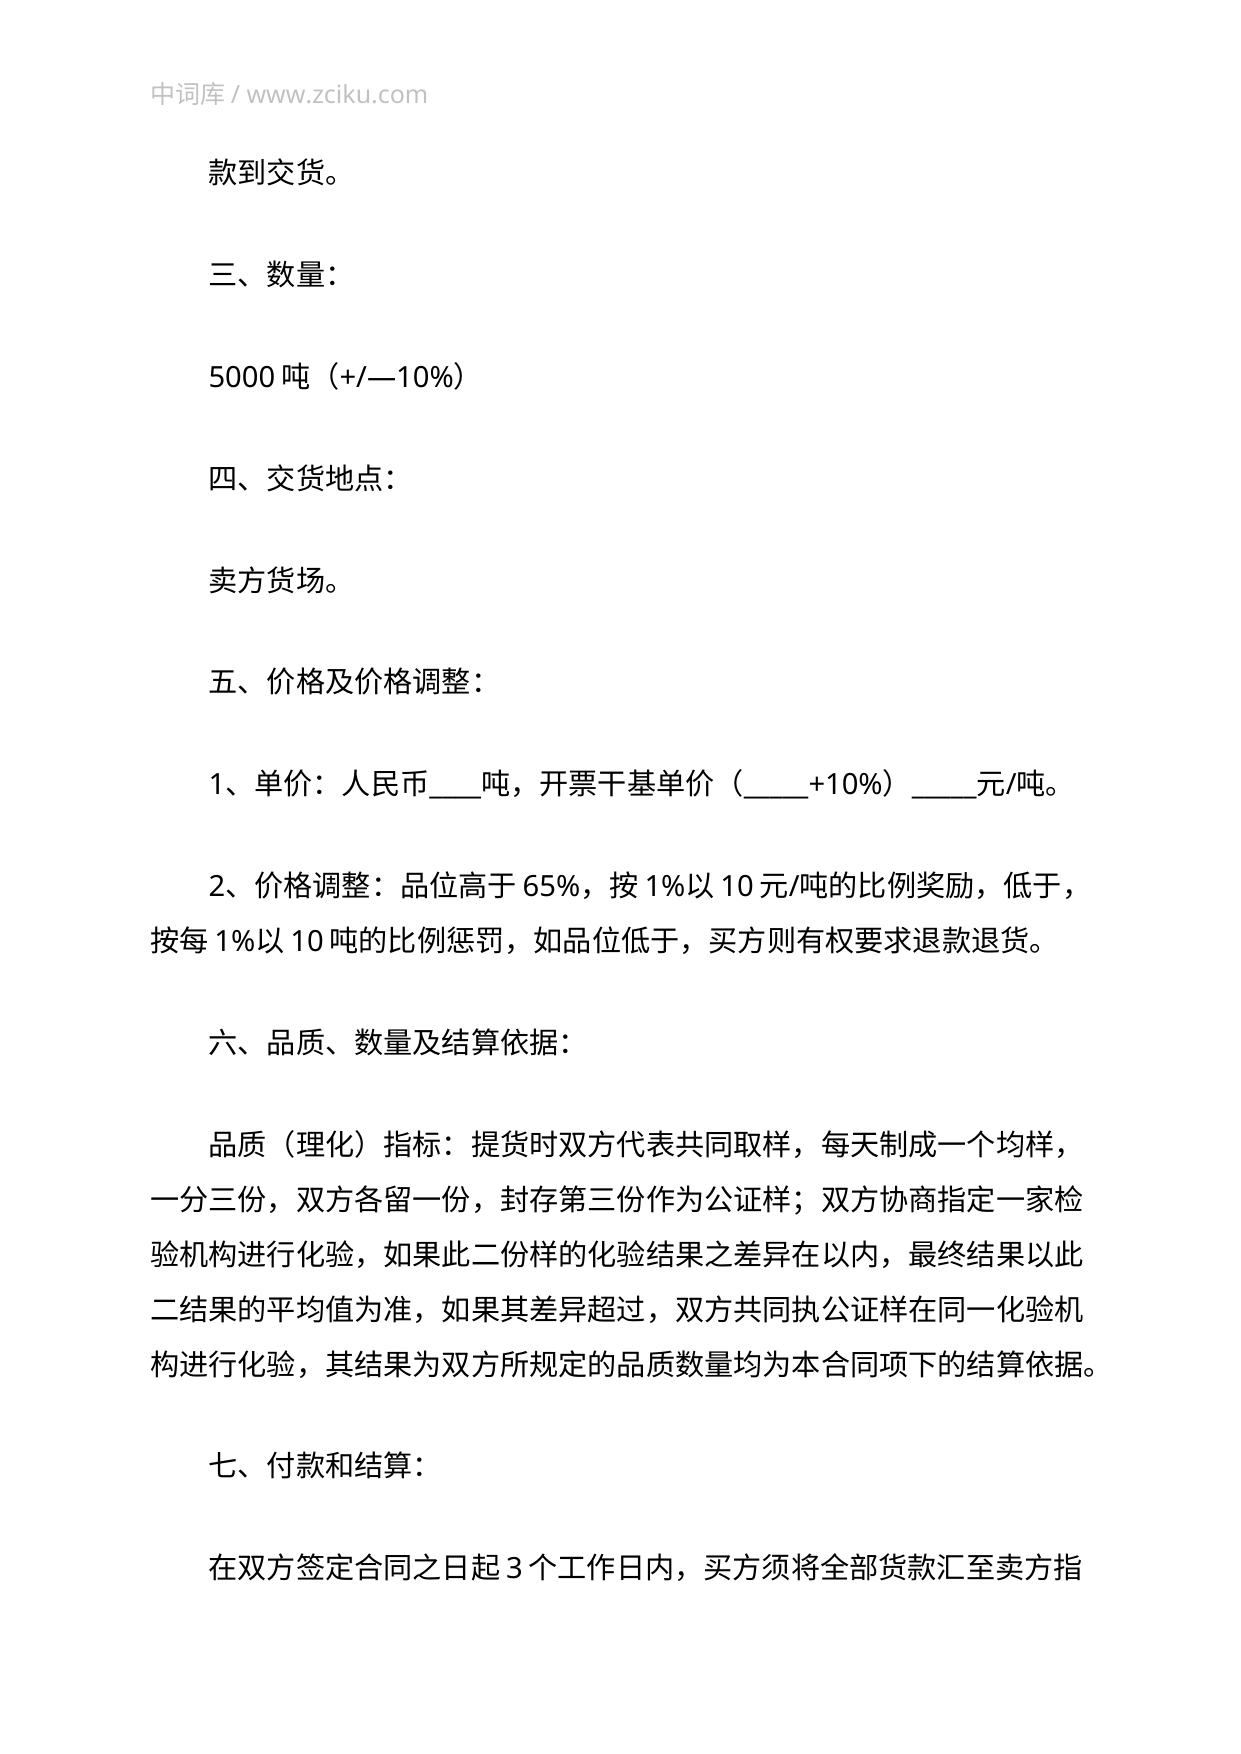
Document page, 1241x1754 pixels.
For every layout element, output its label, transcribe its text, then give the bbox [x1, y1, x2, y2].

text 四、交货地点： [150, 456, 1090, 498]
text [150, 1545, 1090, 1587]
text 1、单价：人民币____吨，开票干基单价（_____+10%）_____元/吨。 [150, 761, 1090, 803]
text 款到交货。 [150, 150, 1090, 192]
text 卖方货场。 [150, 557, 1090, 599]
text 5000吨（+/—10%） [150, 353, 1090, 396]
text 2、价格调整：品位高于65%，按1%以10元/吨的比例奖励，低于，按每1%以10吨的比例惩罚，如品位低于，买方则有权要求退款退货。 [150, 863, 1090, 960]
text 五、价格及价格调整： [150, 659, 1090, 701]
text 品质（理化）指标：提货时双方代表共同取样，每天制成一个均样，一分三份，双方各留一份，封存第三份作为公证样；双方协商指定一家检验机构进行化验，如果此二份样的化验结果之差异在以内，最终结果以此二结果的平均值为准，如果其差异超过，双方共同执公证样在同一化验机构进行化验，其结果为双方所规定的品质数量均为本合同项下的结算依据。 [150, 1122, 1090, 1383]
text 七、付款和结算： [150, 1443, 1090, 1485]
text 三、数量： [150, 252, 1090, 294]
text 六、品质、数量及结算依据： [150, 1020, 1090, 1062]
